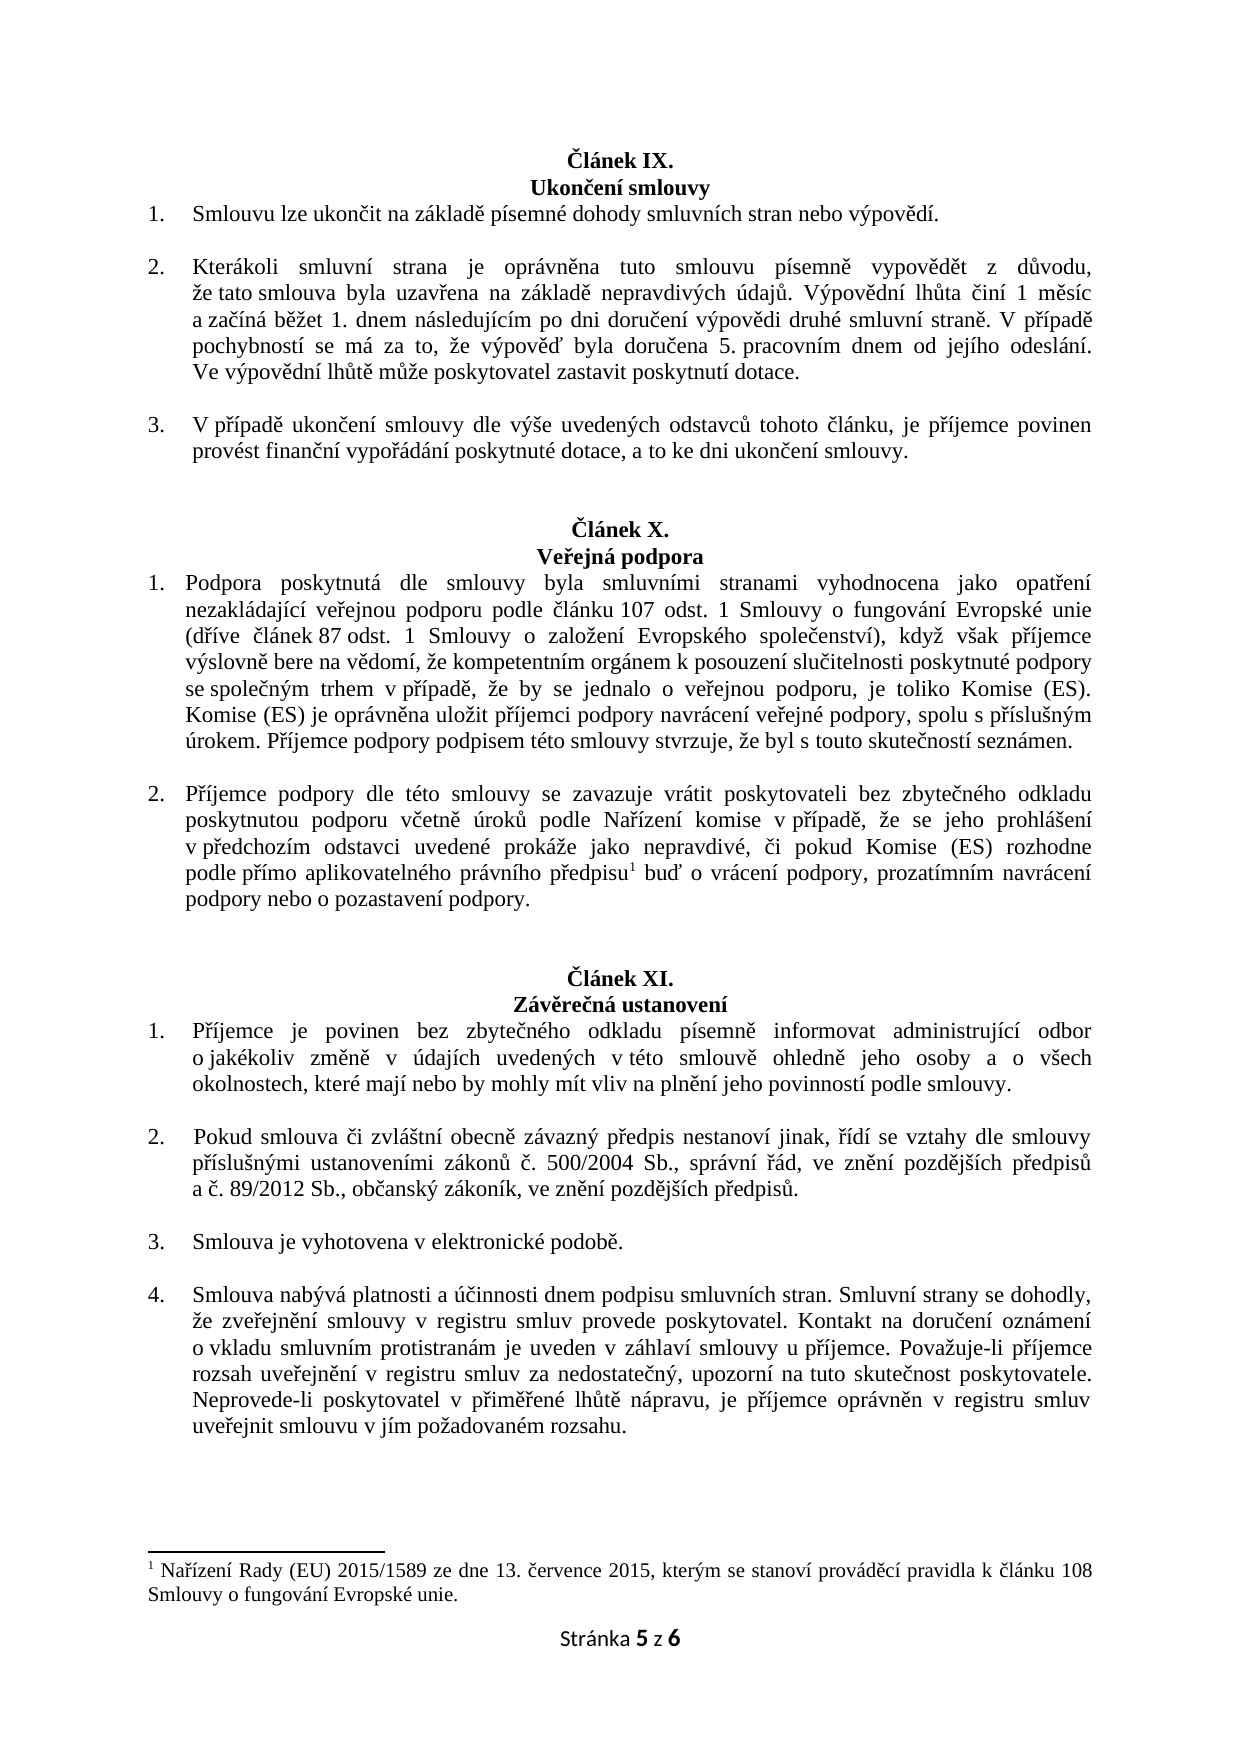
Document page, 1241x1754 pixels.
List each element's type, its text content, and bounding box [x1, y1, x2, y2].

text Článek XI. [148, 964, 1093, 991]
text Článek IX. [148, 148, 1093, 174]
list Smlouva je vyhotovena v elektronické podobě. [148, 1228, 1093, 1254]
list Smlouvu lze ukončit na základě písemné dohody smluvních stran nebo výpovědí. [148, 200, 1093, 227]
text Článek X. [148, 517, 1093, 543]
list Smlouva nabývá platnosti a účinnosti dnem podpisu smluvních stran. Smluvní strany se dohodly, že zveřejnění smlouvy v registru smluv provede poskytovatel. Kontakt na doručení oznámení o vkladu smluvním protistranám je uveden v záhlaví smlouvy u příjemce. Považuje-li příjemce rozsah uveřejnění v registru smluv za nedostatečný, upozorní na tuto skutečnost poskytovatele. Neprovede-li poskytovatel v přiměřené lhůtě nápravu, je příjemce oprávněn v registru smluv uveřejnit smlouvu v jím požadovaném rozsahu. [148, 1281, 1093, 1439]
text Ukončení smlouvy [148, 174, 1093, 200]
list V případě ukončení smlouvy dle výše uvedených odstavců tohoto článku, je příjemce povinen provést finanční vypořádání poskytnuté dotace, a to ke dni ukončení smlouvy. [148, 411, 1093, 464]
text Veřejná podpora [148, 543, 1093, 569]
list Příjemce je povinen bez zbytečného odkladu písemně informovat administrující odbor o jakékoliv změně v údajích uvedených v této smlouvě ohledně jeho osoby a o všech okolnostech, které mají nebo by mohly mít vliv na plnění jeho povinností podle smlouvy. [148, 1017, 1093, 1096]
list Příjemce podpory dle této smlouvy se zavazuje vrátit poskytovateli bez zbytečného odkladu poskytnutou podporu včetně úroků podle Nařízení komise v případě, že se jeho prohlášení v předchozím odstavci uvedené prokáže jako nepravdivé, či pokud Komise (ES) rozhodne podle přímo aplikovatelného právního předpisu buď o vrácení podpory, prozatímním navrácení podpory nebo o pozastavení podpory. [148, 780, 1093, 912]
list Pokud smlouva či zvláštní obecně závazný předpis nestanoví jinak, řídí se vztahy dle smlouvy příslušnými ustanoveními zákonů č. 500/2004 Sb., správní řád, ve znění pozdějších předpisů a č. 89/2012 Sb., občanský zákoník, ve znění pozdějších předpisů. [148, 1123, 1093, 1202]
list Podpora poskytnutá dle smlouvy byla smluvními stranami vyhodnocena jako opatření nezakládající veřejnou podporu podle článku 107 odst. 1 Smlouvy o fungování Evropské unie (dříve článek 87 odst. 1 Smlouvy o založení Evropského společenství), když však příjemce výslovně bere na vědomí, že kompetentním orgánem k posouzení slučitelnosti poskytnuté podpory se společným trhem v případě, že by se jednalo o veřejnou podporu, je toliko Komise (ES). Komise (ES) je oprávněna uložit příjemci podpory navrácení veřejné podpory, spolu s příslušným úrokem. Příjemce podpory podpisem této smlouvy stvrzuje, že byl s touto skutečností seznámen. [148, 569, 1093, 754]
list Kterákoli smluvní strana je oprávněna tuto smlouvu písemně vypovědět z důvodu, že tato smlouva byla uzavřena na základě nepravdivých údajů. Výpovědní lhůta činí 1 měsíc a začíná běžet 1. dnem následujícím po dni doručení výpovědi druhé smluvní straně. V případě pochybností se má za to, že výpověď byla doručena 5. pracovním dnem od jejího odeslání. Ve výpovědní lhůtě může poskytovatel zastavit poskytnutí dotace. [148, 253, 1093, 385]
text Závěrečná ustanovení [148, 991, 1093, 1017]
